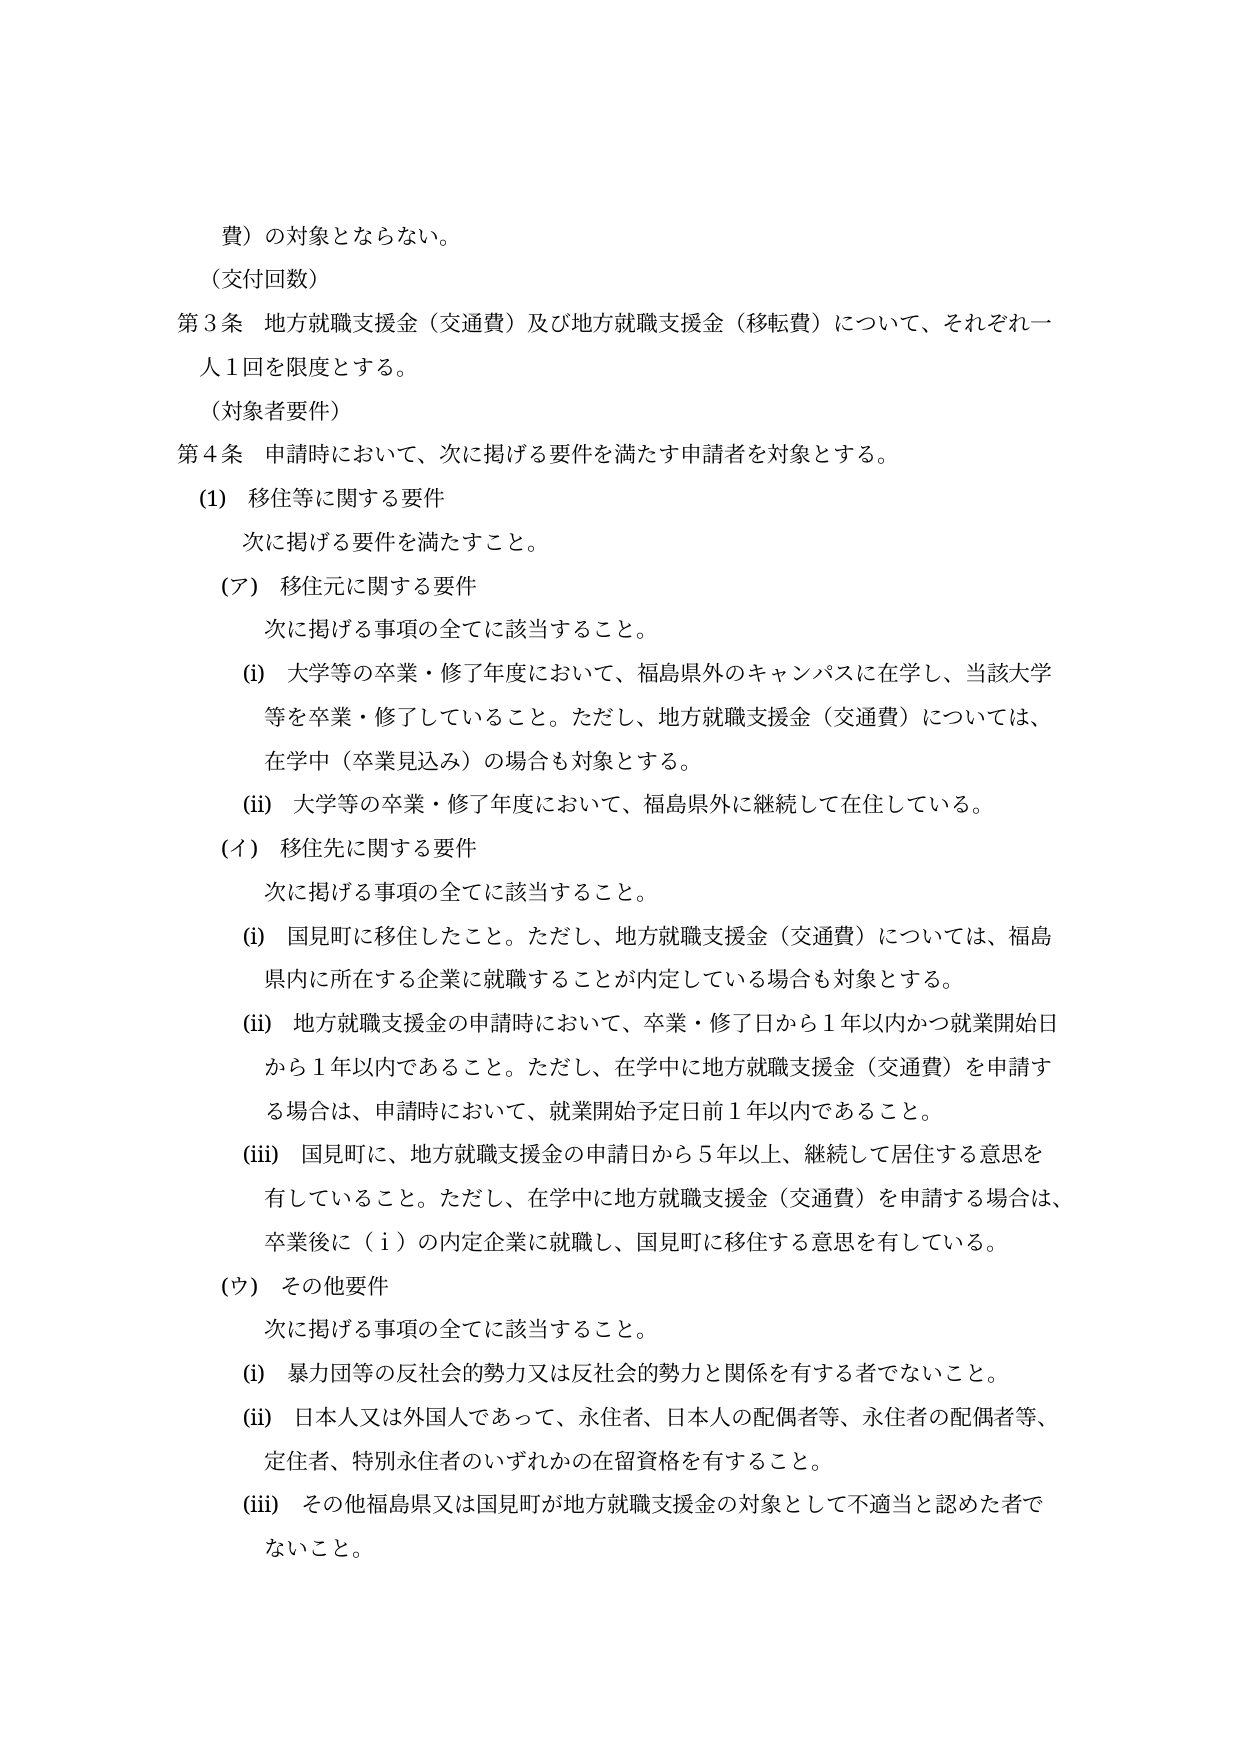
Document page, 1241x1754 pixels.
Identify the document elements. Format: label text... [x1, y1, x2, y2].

text (i) 暴力団等の反社会的勢力又は反社会的勢力と関係を有する者でないこと。 [243, 1344, 1063, 1388]
text (iii) 国見町に、地方就職支援金の申請日から５年以上、継続して居住する意思を有していること。ただし、在学中に地方就職支援金（交通費）を申請する場合は、卒業後に（ⅰ）の内定企業に就職し、国見町に移住する意思を有している。 [243, 1125, 1063, 1257]
text (i) 国見町に移住したこと。ただし、地方就職支援金（交通費）については、福島県内に所在する企業に就職することが内定している場合も対象とする。 [243, 907, 1063, 994]
text 次に掲げる要件を満たすこと。 [221, 513, 1063, 557]
text 次に掲げる事項の全てに該当すること。 [243, 1300, 1063, 1344]
text (ii) 日本人又は外国人であって、永住者、日本人の配偶者等、永住者の配偶者等、定住者、特別永住者のいずれかの在留資格を有すること。 [243, 1388, 1063, 1475]
text (i) 大学等の卒業・修了年度において、福島県外のキャンパスに在学し、当該大学等を卒業・修了していること。ただし、地方就職支援金（交通費）については、在学中（卒業見込み）の場合も対象とする。 [243, 644, 1063, 775]
text (ウ) その他要件 [221, 1257, 1063, 1300]
text (ii) 大学等の卒業・修了年度において、福島県外に継続して在住している。 [243, 775, 1063, 819]
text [199, 207, 1063, 250]
text (iii) その他福島県又は国見町が地方就職支援金の対象として不適当と認めた者でないこと。 [243, 1475, 1063, 1563]
text (イ) 移住先に関する要件 [221, 819, 1063, 863]
text 第３条 地方就職支援金（交通費）及び地方就職支援金（移転費）について、それぞれ一人１回を限度とする。 [177, 294, 1063, 382]
text 次に掲げる事項の全てに該当すること。 [243, 863, 1063, 907]
text 次に掲げる事項の全てに該当すること。 [243, 600, 1063, 644]
text （交付回数） [199, 250, 1063, 294]
text （対象者要件） [199, 382, 1063, 425]
text (1) 移住等に関する要件 [199, 469, 1063, 513]
text (ii) 地方就職支援金の申請時において、卒業・修了日から１年以内かつ就業開始日から１年以内であること。ただし、在学中に地方就職支援金（交通費）を申請する場合は、申請時において、就業開始予定日前１年以内であること。 [243, 994, 1063, 1125]
text 第４条 申請時において、次に掲げる要件を満たす申請者を対象とする。 [177, 425, 1063, 469]
text (ア) 移住元に関する要件 [221, 557, 1063, 600]
